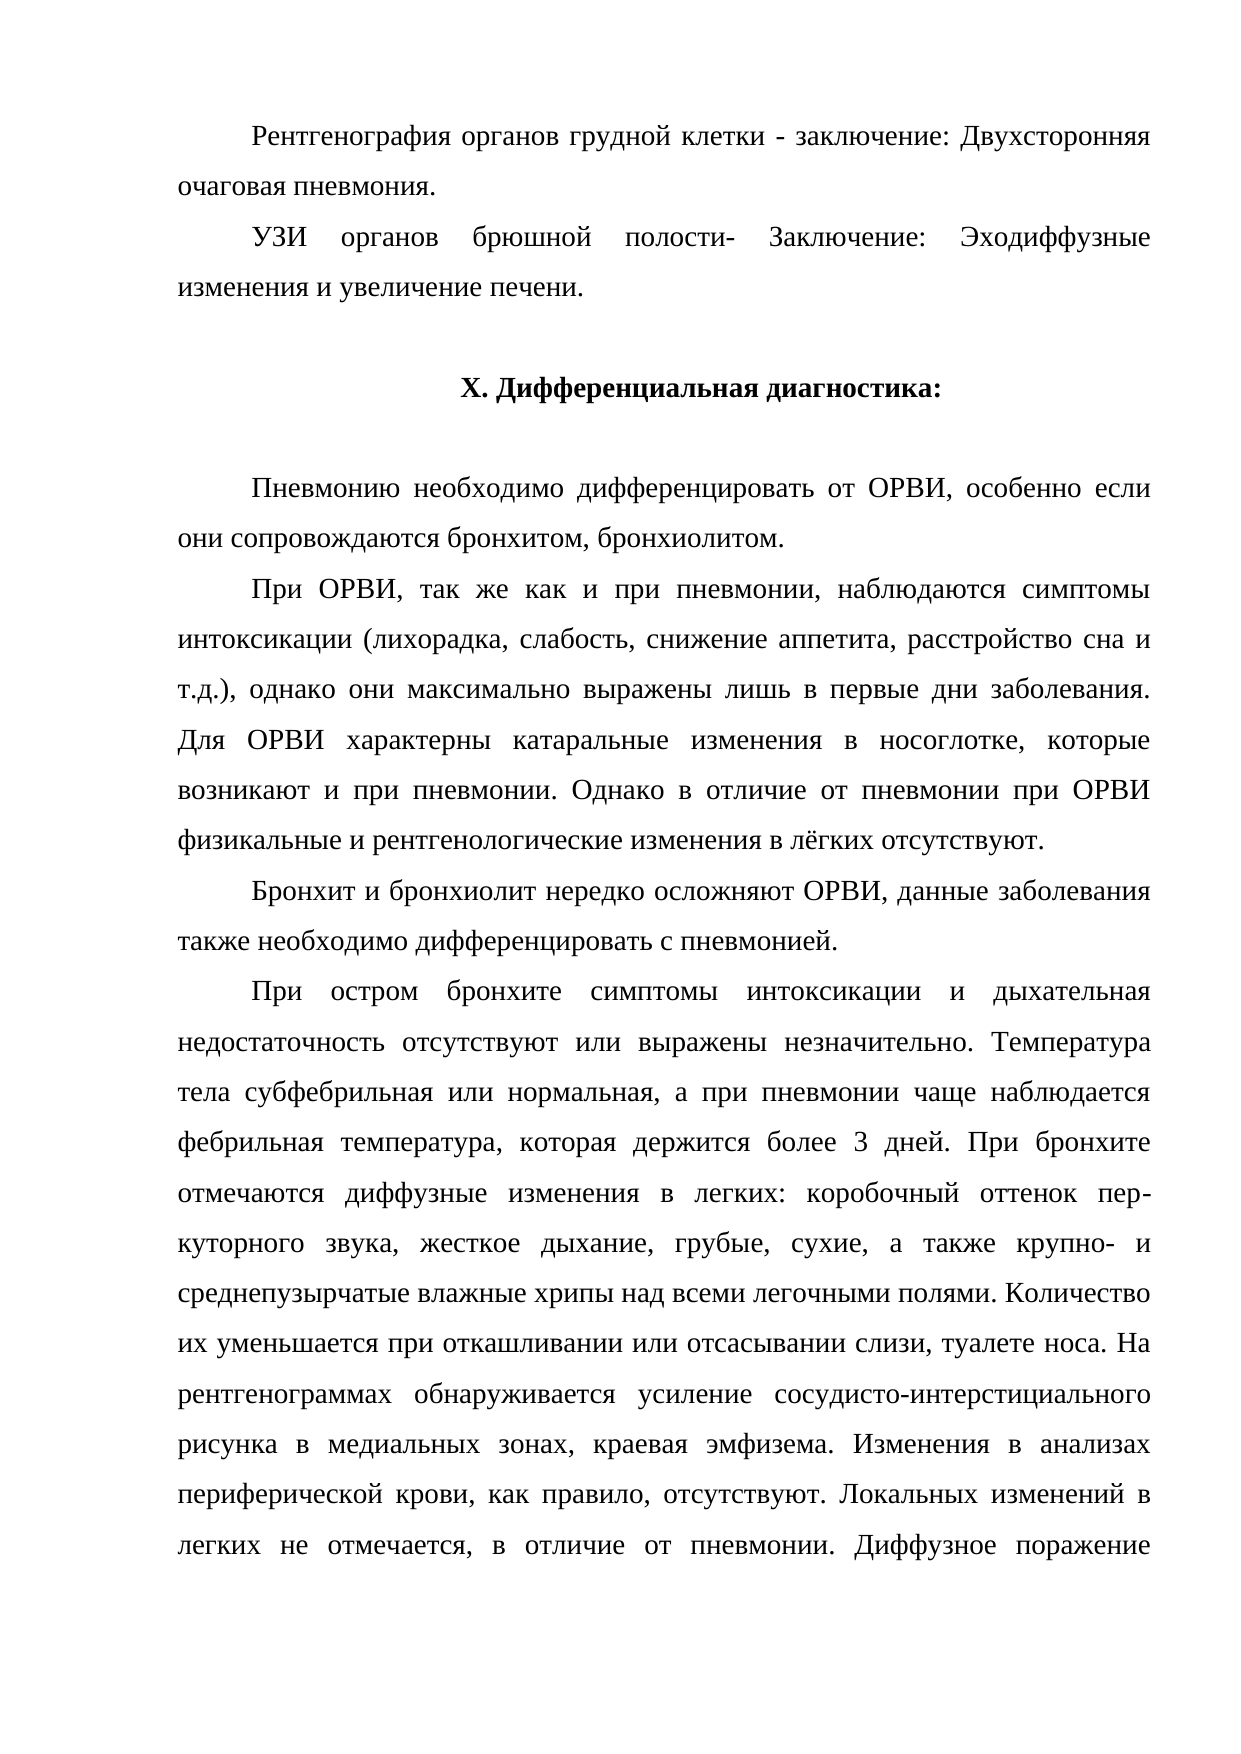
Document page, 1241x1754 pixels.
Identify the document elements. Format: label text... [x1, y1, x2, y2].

list Рентгенография органов грудной клетки - заключение: Двухсторонняя очаговая пневмония. [177, 118, 1152, 202]
text Х. Дифференциальная диагностика: [177, 370, 1152, 403]
text Пневмонию необходимо дифференцировать от ОРВИ, особенно если они сопровождаются бронхитом, бронхиолитом. [177, 470, 1152, 554]
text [177, 973, 1152, 1560]
list УЗИ органов брюшной полости- Заключение: Эходиффузные изменения и увеличение печени. [177, 219, 1152, 303]
text Бронхит и бронхиолит нередко осложняют ОРВИ, данные заболевания также необходимо дифференцировать с пневмонией. [177, 873, 1152, 957]
text При ОРВИ, так же как и при пневмонии, наблюдаются симптомы интоксикации (лихорадка, слабость, снижение аппетита, расстройство сна и т.д.), однако они максимально выражены лишь в первые дни заболевания. Для ОРВИ характерны катаральные изменения в носоглотке, которые возникают и при пневмонии. Однако в отличие от пневмонии при ОРВИ физикальные и рентгенологические изменения в лёгких отсутствуют. [177, 571, 1152, 856]
